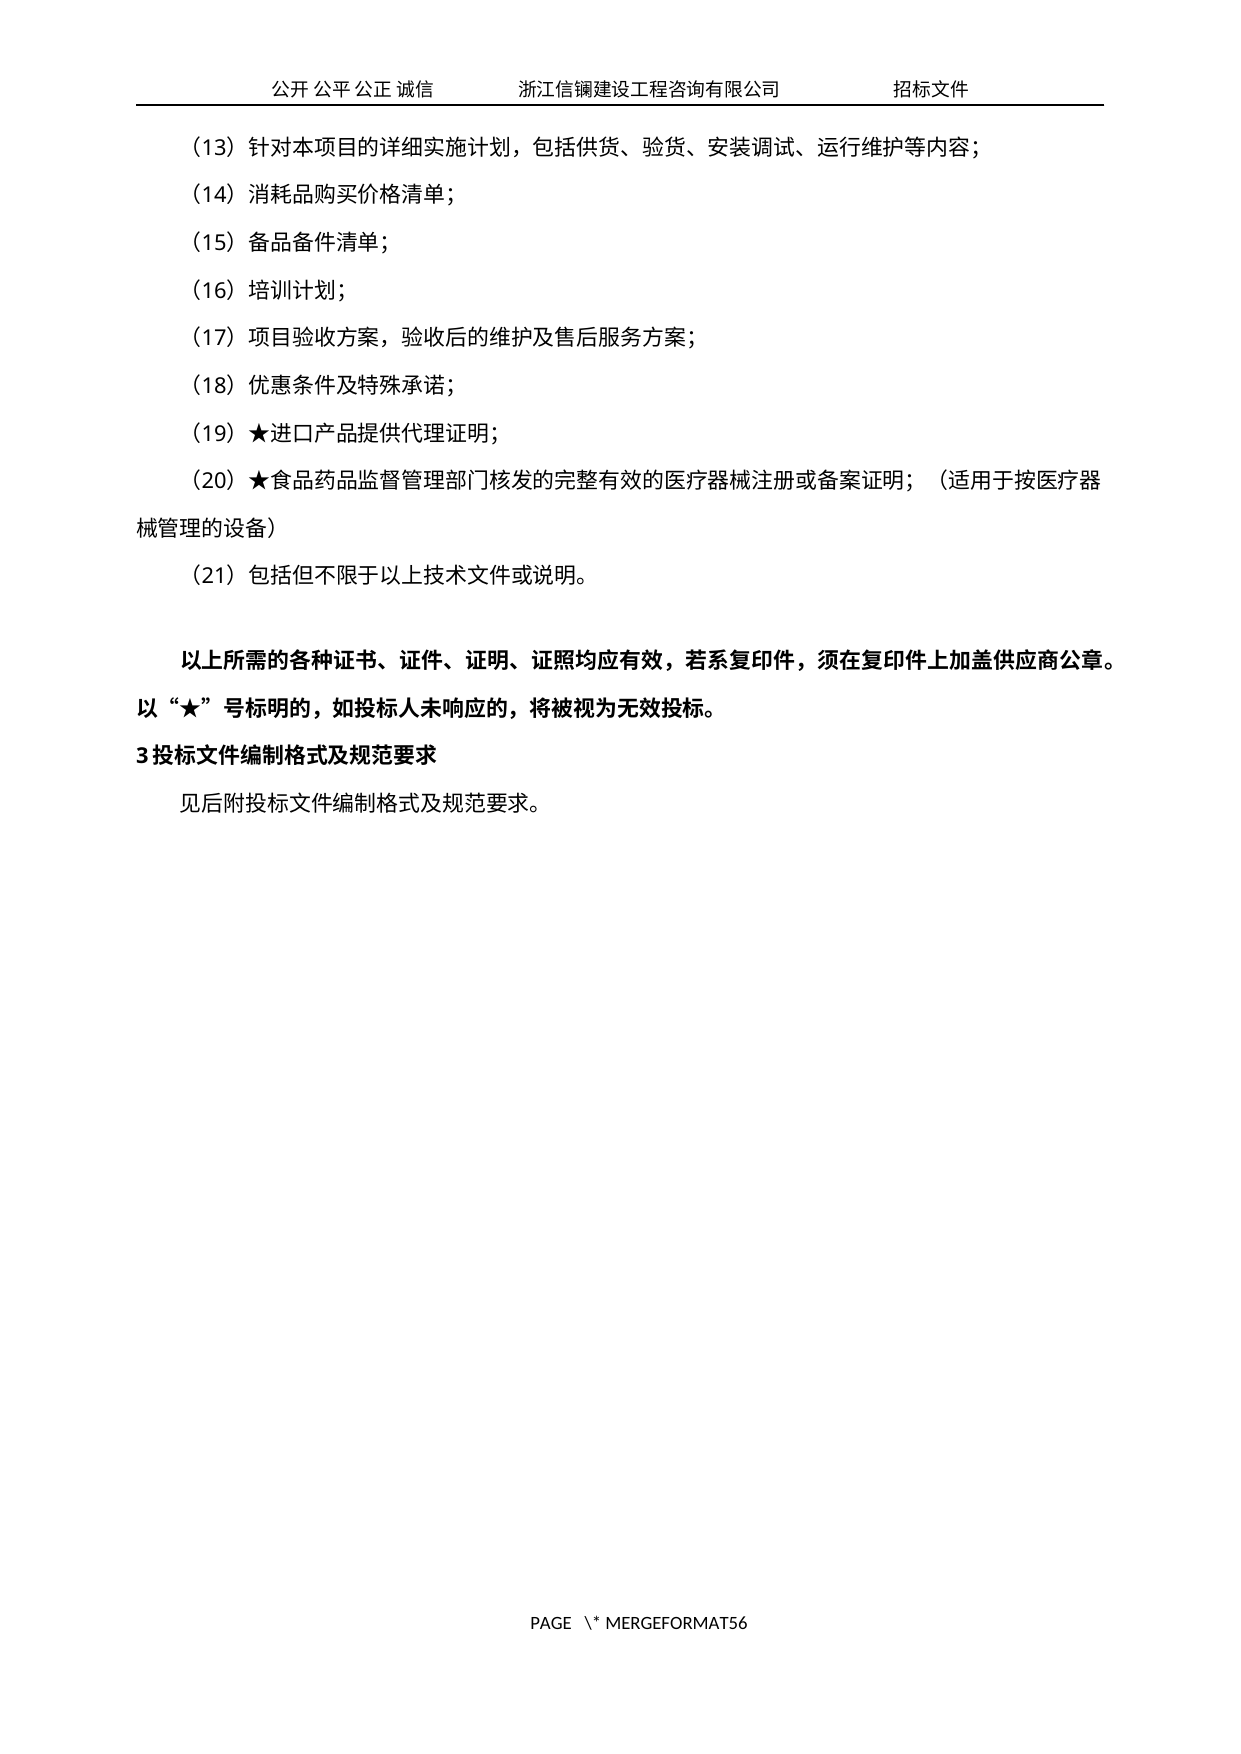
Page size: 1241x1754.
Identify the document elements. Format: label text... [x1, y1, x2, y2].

subtitle 3投标文件编制格式及规范要求 [136, 738, 1104, 770]
text （17）项目验收方案，验收后的维护及售后服务方案； [136, 320, 1104, 352]
text （15）备品备件清单； [136, 225, 1104, 257]
text （18）优惠条件及特殊承诺； [136, 368, 1104, 400]
text 见后附投标文件编制格式及规范要求。 [136, 786, 1104, 818]
text （19）★进口产品提供代理证明； [136, 416, 1104, 447]
text （13）针对本项目的详细实施计划，包括供货、验货、安装调试、运行维护等内容； [136, 130, 1104, 162]
text （14）消耗品购买价格清单； [136, 177, 1104, 209]
text （21）包括但不限于以上技术文件或说明。 [136, 558, 1104, 590]
text 以上所需的各种证书、证件、证明、证照均应有效，若系复印件，须在复印件上加盖供应商公章。以“★”号标明的，如投标人未响应的，将被视为无效投标。 [136, 643, 1104, 723]
text （16）培训计划； [136, 273, 1104, 304]
text （20）★食品药品监督管理部门核发的完整有效的医疗器械注册或备案证明；（适用于按医疗器械管理的设备） [136, 463, 1104, 542]
